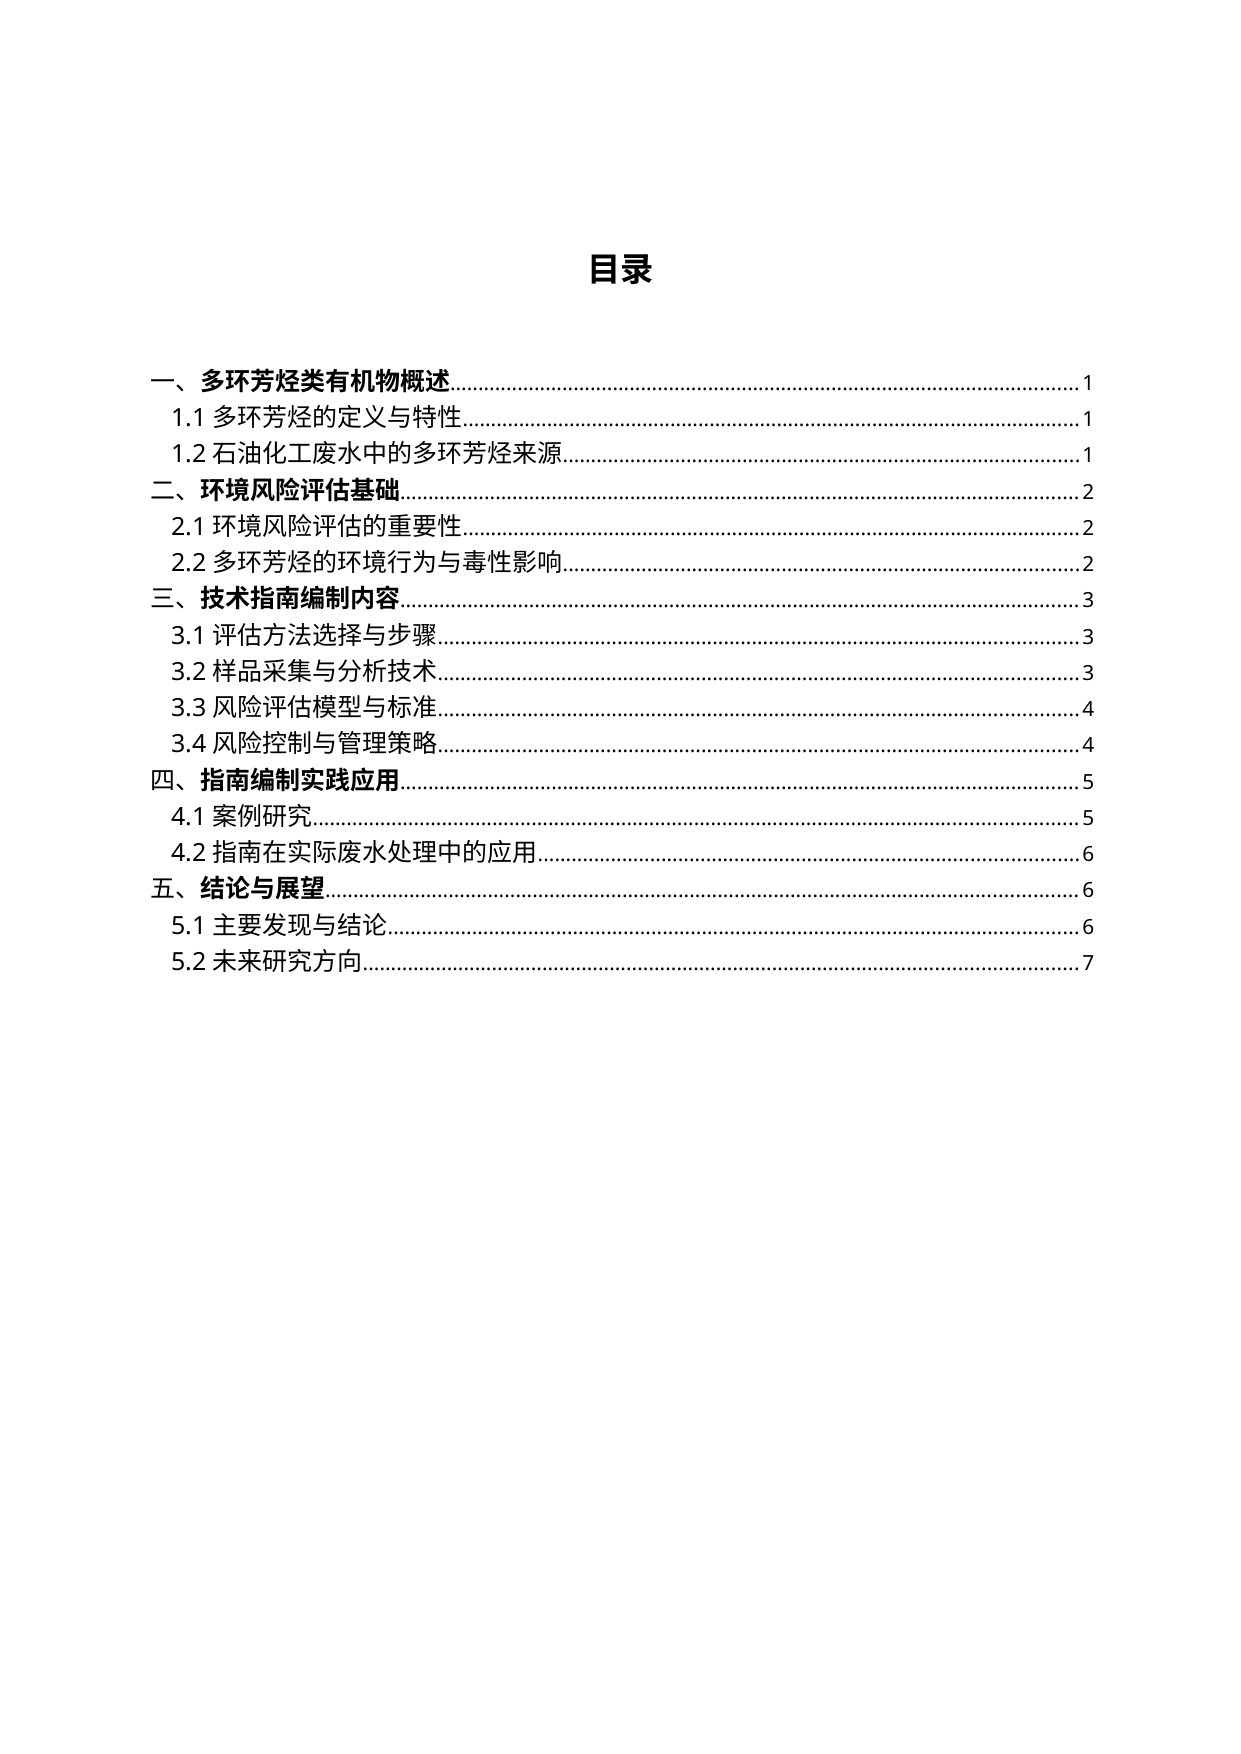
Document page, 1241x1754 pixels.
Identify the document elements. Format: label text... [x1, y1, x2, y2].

text 二、环境风险评估基础 2 [150, 470, 1090, 506]
text 1.2 石油化工废水中的多环芳烃来源 1 [171, 434, 1090, 470]
text 3.1 评估方法选择与步骤 3 [171, 615, 1090, 651]
text 4.1 案例研究 5 [171, 796, 1090, 833]
text 四、指南编制实践应用 5 [150, 760, 1090, 796]
text 目录 [150, 242, 1090, 291]
text 1.1 多环芳烃的定义与特性 1 [171, 398, 1090, 434]
text 3.2 样品采集与分析技术 3 [171, 651, 1090, 688]
text 3.3 风险评估模型与标准 4 [171, 688, 1090, 724]
text 2.2 多环芳烃的环境行为与毒性影响 2 [171, 543, 1090, 579]
text 五、结论与展望 6 [150, 869, 1090, 905]
text 2.1 环境风险评估的重要性 2 [171, 506, 1090, 543]
text 5.2 未来研究方向 7 [171, 941, 1090, 978]
text 3.4 风险控制与管理策略 4 [171, 724, 1090, 760]
text 5.1 主要发现与结论 6 [171, 905, 1090, 941]
text 4.2 指南在实际废水处理中的应用 6 [171, 833, 1090, 869]
text 三、技术指南编制内容 3 [150, 579, 1090, 615]
text 一、多环芳烃类有机物概述 1 [150, 361, 1090, 398]
